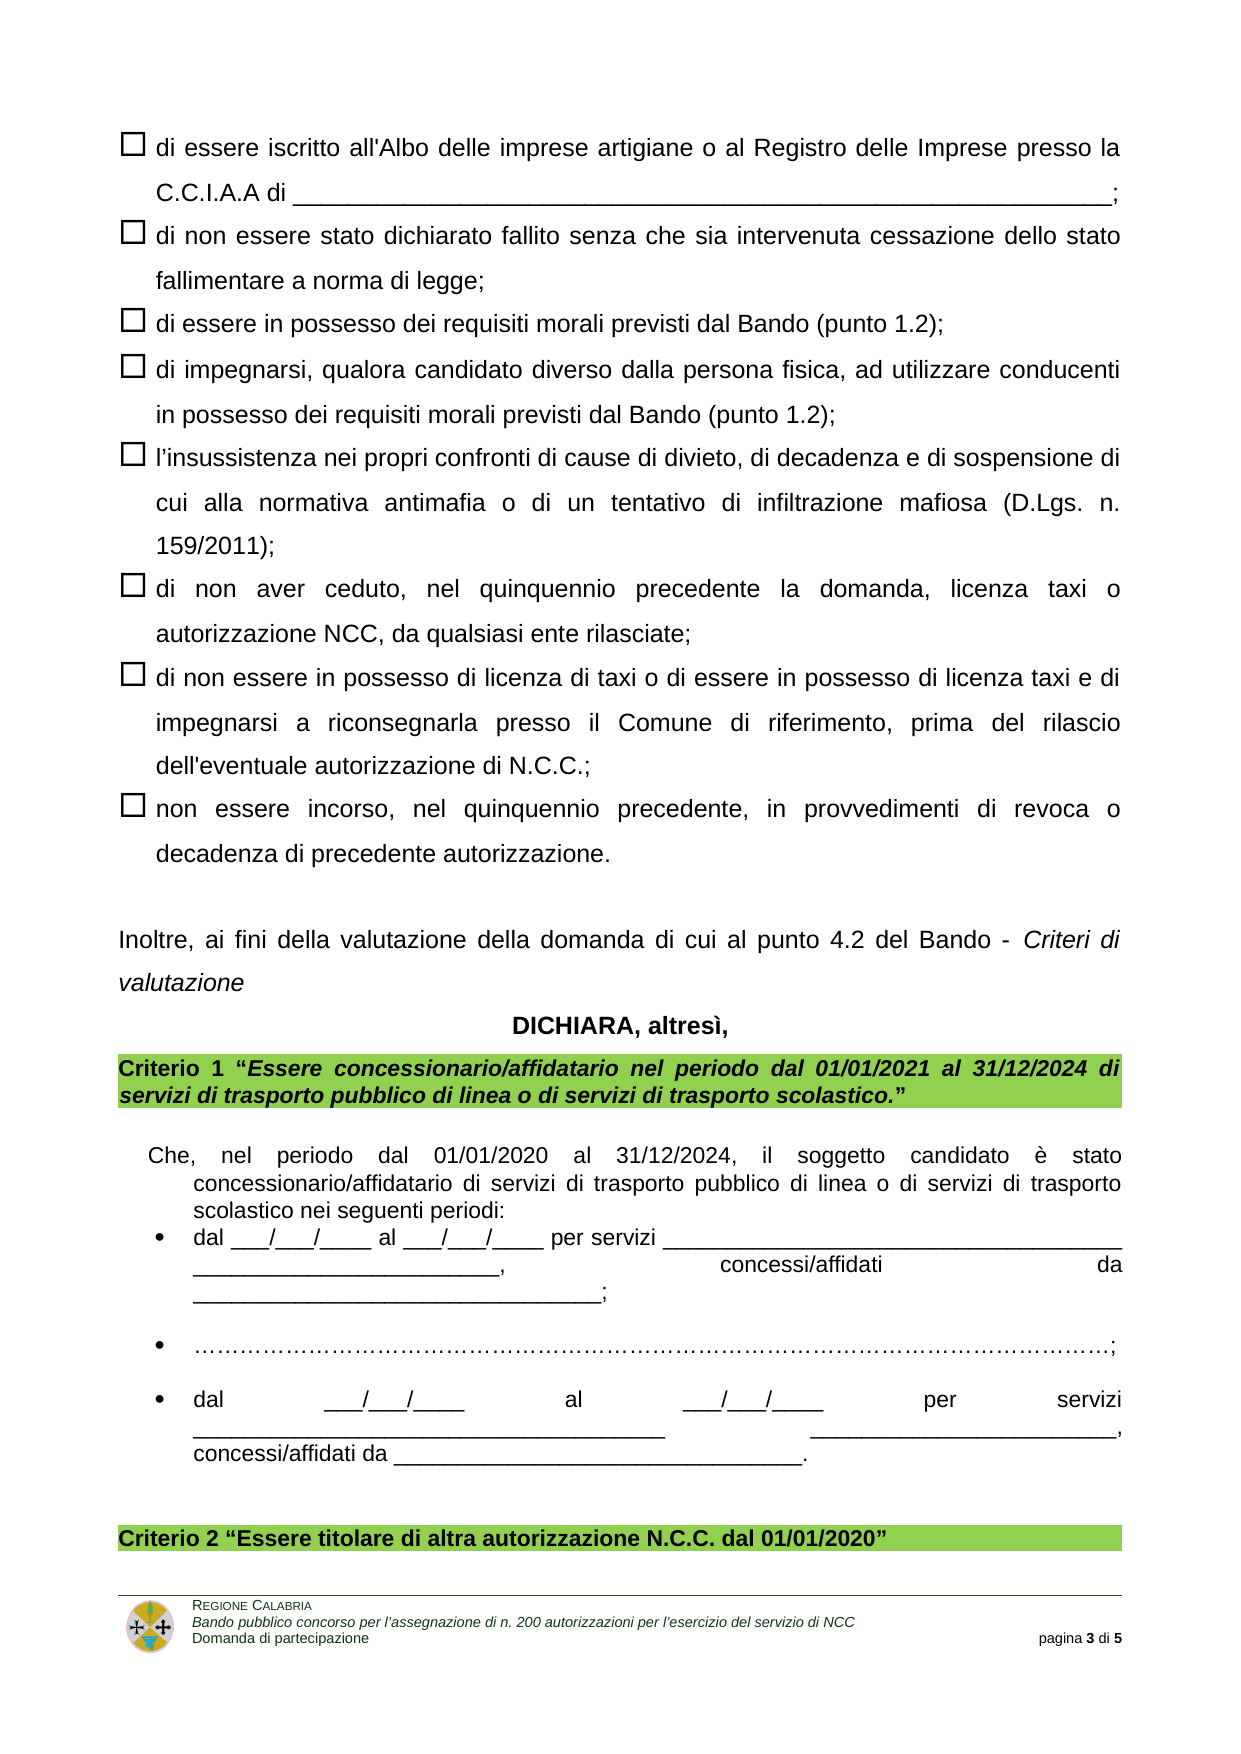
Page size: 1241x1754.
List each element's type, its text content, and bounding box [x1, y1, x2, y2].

text DICHIARA, altresì, [118, 1011, 1122, 1040]
list di non essere in possesso di licenza di taxi o di essere in possesso di licenza taxi e di impegnarsi a riconsegnarla presso il Comune di riferimento, prima del rilascio dell'eventuale autorizzazione di N.C.C.; [118, 663, 1122, 779]
list …………………………………………………………………………………………………………; [156, 1332, 1122, 1358]
list di essere iscritto all'Albo delle imprese artigiane o al Registro delle Imprese presso la C.C.I.A.A di ___________________________________________________________; [118, 133, 1122, 207]
list di non aver ceduto, nel quinquennio precedente la domanda, licenza taxi o autorizzazione NCC, da qualsiasi ente rilasciate; [118, 574, 1122, 648]
list l’insussistenza nei propri confronti di cause di divieto, di decadenza e di sospensione di cui alla normativa antimafia o di un tentativo di infiltrazione mafiosa (D.Lgs. n. 159/2011); [118, 443, 1122, 560]
text Inoltre, ai fini della valutazione della domanda di cui al punto 4.2 del Bando - Criteri di valutazione [118, 925, 1122, 997]
list dal ___/___/____ al ___/___/____ per servizi _____________________________________ ________________________, concessi/affidati da ________________________________. [156, 1386, 1122, 1467]
list di essere in possesso dei requisiti morali previsti dal Bando (punto 1.2); [118, 309, 1122, 340]
text Criterio 1 “Essere concessionario/affidatario nel periodo dal 01/01/2021 al 31/12/2024 di servizi di trasporto pubblico di linea o di servizi di trasporto scolastico.” [118, 1054, 1122, 1108]
picture [122, 1598, 179, 1655]
text Criterio 2 “Essere titolare di altra autorizzazione N.C.C. dal 01/01/2020” [118, 1525, 1122, 1551]
list di impegnarsi, qualora candidato diverso dalla persona fisica, ad utilizzare conducenti in possesso dei requisiti morali previsti dal Bando (punto 1.2); [118, 355, 1122, 429]
list dal ___/___/____ al ___/___/____ per servizi ____________________________________ ________________________, concessi/affidati da ________________________________; [156, 1224, 1122, 1304]
list di non essere stato dichiarato fallito senza che sia intervenuta cessazione dello stato fallimentare a norma di legge; [118, 221, 1122, 295]
text Che, nel periodo dal 01/01/2020 al 31/12/2024, il soggetto candidato è stato concessionario/affidatario di servizi di trasporto pubblico di linea o di servizi di trasporto scolastico nei seguenti periodi: [148, 1142, 1122, 1223]
list non essere incorso, nel quinquennio precedente, in provvedimenti di revoca o decadenza di precedente autorizzazione. [118, 794, 1122, 868]
